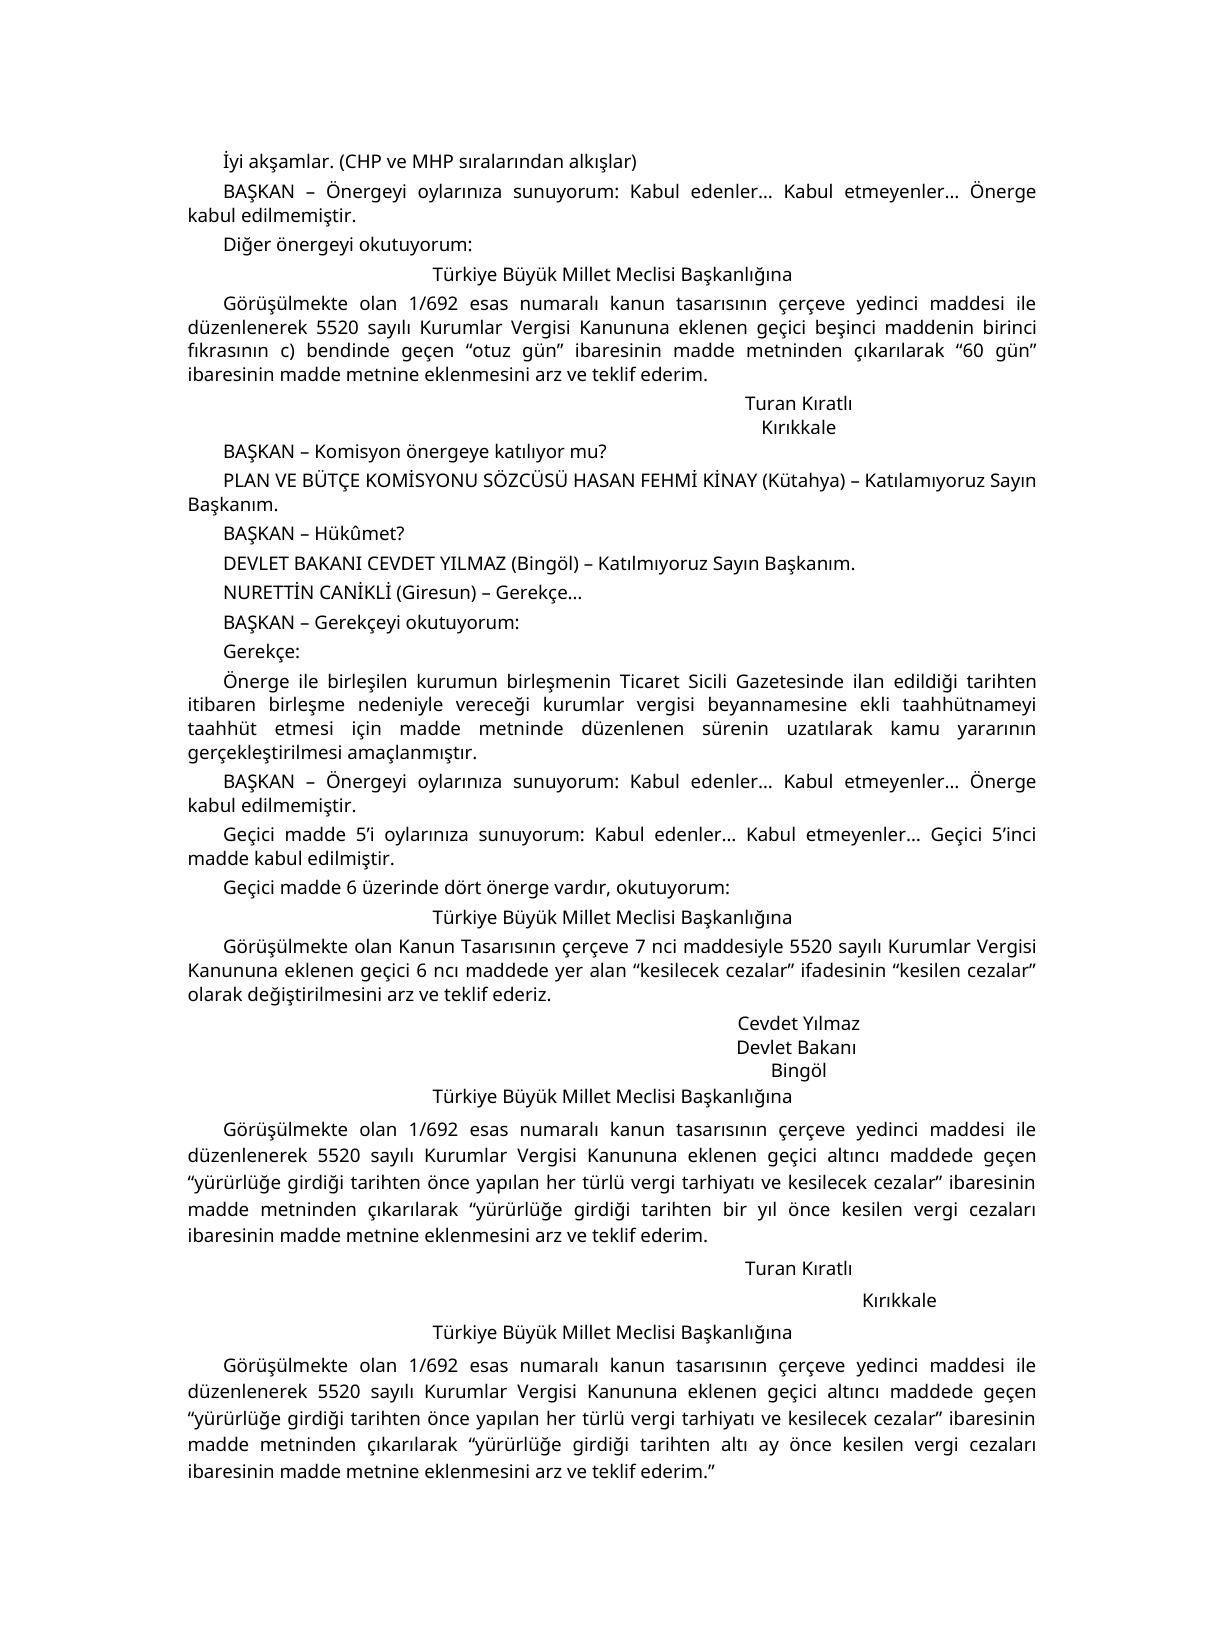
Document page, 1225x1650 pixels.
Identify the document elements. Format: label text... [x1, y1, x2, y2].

text Diğer önergeyi okutuyorum: [187, 233, 1037, 256]
text Geçici madde 6 üzerinde dört önerge vardır, okutuyorum: [187, 876, 1037, 899]
text Önerge ile birleşilen kurumun birleşmenin Ticaret Sicili Gazetesinde ilan edildiği tarihten itibaren birleşme nedeniyle vereceği kurumlar vergisi beyannamesine ekli taahhütnameyi taahhüt etmesi için madde metninde düzenlenen sürenin uzatılarak kamu yararının gerçekleştirilmesi amaçlanmıştır. [187, 669, 1037, 764]
text BAŞKAN – Önergeyi oylarınıza sunuyorum: Kabul edenler… Kabul etmeyenler… Önerge kabul edilmemiştir. [187, 770, 1037, 817]
text Devlet Bakanı [187, 1035, 1037, 1059]
text Türkiye Büyük Millet Meclisi Başkanlığına [187, 905, 1037, 929]
text Gerekçe: [187, 640, 1037, 663]
text Turan Kıratlı [187, 1254, 1037, 1280]
text NURETTİN CANİKLİ (Giresun) – Gerekçe… [187, 581, 1037, 604]
text Kırıkkale [187, 1286, 1037, 1313]
text Türkiye Büyük Millet Meclisi Başkanlığına [187, 262, 1037, 286]
text BAŞKAN – Komisyon önergeye katılıyor mu? [187, 439, 1037, 463]
text Türkiye Büyük Millet Meclisi Başkanlığına [187, 1083, 1037, 1109]
text Kırıkkale [187, 416, 1037, 439]
text Görüşülmekte olan 1/692 esas numaralı kanun tasarısının çerçeve yedinci maddesi ile düzenlenerek 5520 sayılı Kurumlar Vergisi Kanununa eklenen geçici altıncı maddede geçen “yürürlüğe girdiği tarihten önce yapılan her türlü vergi tarhiyatı ve kesilecek cezalar” ibaresinin madde metninden çıkarılarak “yürürlüğe girdiği tarihten altı ay önce kesilen vergi cezaları ibaresinin madde metnine eklenmesini arz ve teklif ederim.” [187, 1351, 1037, 1484]
text BAŞKAN – Gerekçeyi okutuyorum: [187, 610, 1037, 634]
text Bingöl [187, 1059, 1037, 1083]
text Görüşülmekte olan 1/692 esas numaralı kanun tasarısının çerçeve yedinci maddesi ile düzenlenerek 5520 sayılı Kurumlar Vergisi Kanununa eklenen geçici beşinci maddenin birinci fıkrasının c) bendinde geçen “otuz gün” ibaresinin madde metninden çıkarılarak “60 gün” ibaresinin madde metnine eklenmesini arz ve teklif ederim. [187, 292, 1037, 386]
text Görüşülmekte olan 1/692 esas numaralı kanun tasarısının çerçeve yedinci maddesi ile düzenlenerek 5520 sayılı Kurumlar Vergisi Kanununa eklenen geçici altıncı maddede geçen “yürürlüğe girdiği tarihten önce yapılan her türlü vergi tarhiyatı ve kesilecek cezalar” ibaresinin madde metninden çıkarılarak “yürürlüğe girdiği tarihten bir yıl önce kesilen vergi cezaları ibaresinin madde metnine eklenmesini arz ve teklif ederim. [187, 1115, 1037, 1248]
text Türkiye Büyük Millet Meclisi Başkanlığına [187, 1318, 1037, 1345]
text BAŞKAN – Hükûmet? [187, 522, 1037, 546]
text Geçici madde 5’i oylarınıza sunuyorum: Kabul edenler… Kabul etmeyenler… Geçici 5’inci madde kabul edilmiştir. [187, 823, 1037, 870]
text BAŞKAN – Önergeyi oylarınıza sunuyorum: Kabul edenler… Kabul etmeyenler… Önerge kabul edilmemiştir. [187, 179, 1037, 227]
text Cevdet Yılmaz [187, 1012, 1037, 1035]
text PLAN VE BÜTÇE KOMİSYONU SÖZCÜSÜ HASAN FEHMİ KİNAY (Kütahya) – Katılamıyoruz Sayın Başkanım. [187, 469, 1037, 516]
text İyi akşamlar. (CHP ve MHP sıralarından alkışlar) [187, 150, 1037, 174]
text Turan Kıratlı [187, 392, 1037, 416]
text DEVLET BAKANI CEVDET YILMAZ (Bingöl) – Katılmıyoruz Sayın Başkanım. [187, 551, 1037, 575]
text Görüşülmekte olan Kanun Tasarısının çerçeve 7 nci maddesiyle 5520 sayılı Kurumlar Vergisi Kanununa eklenen geçici 6 ncı maddede yer alan “kesilecek cezalar” ifadesinin “kesilen cezalar” olarak değiştirilmesini arz ve teklif ederiz. [187, 935, 1037, 1006]
